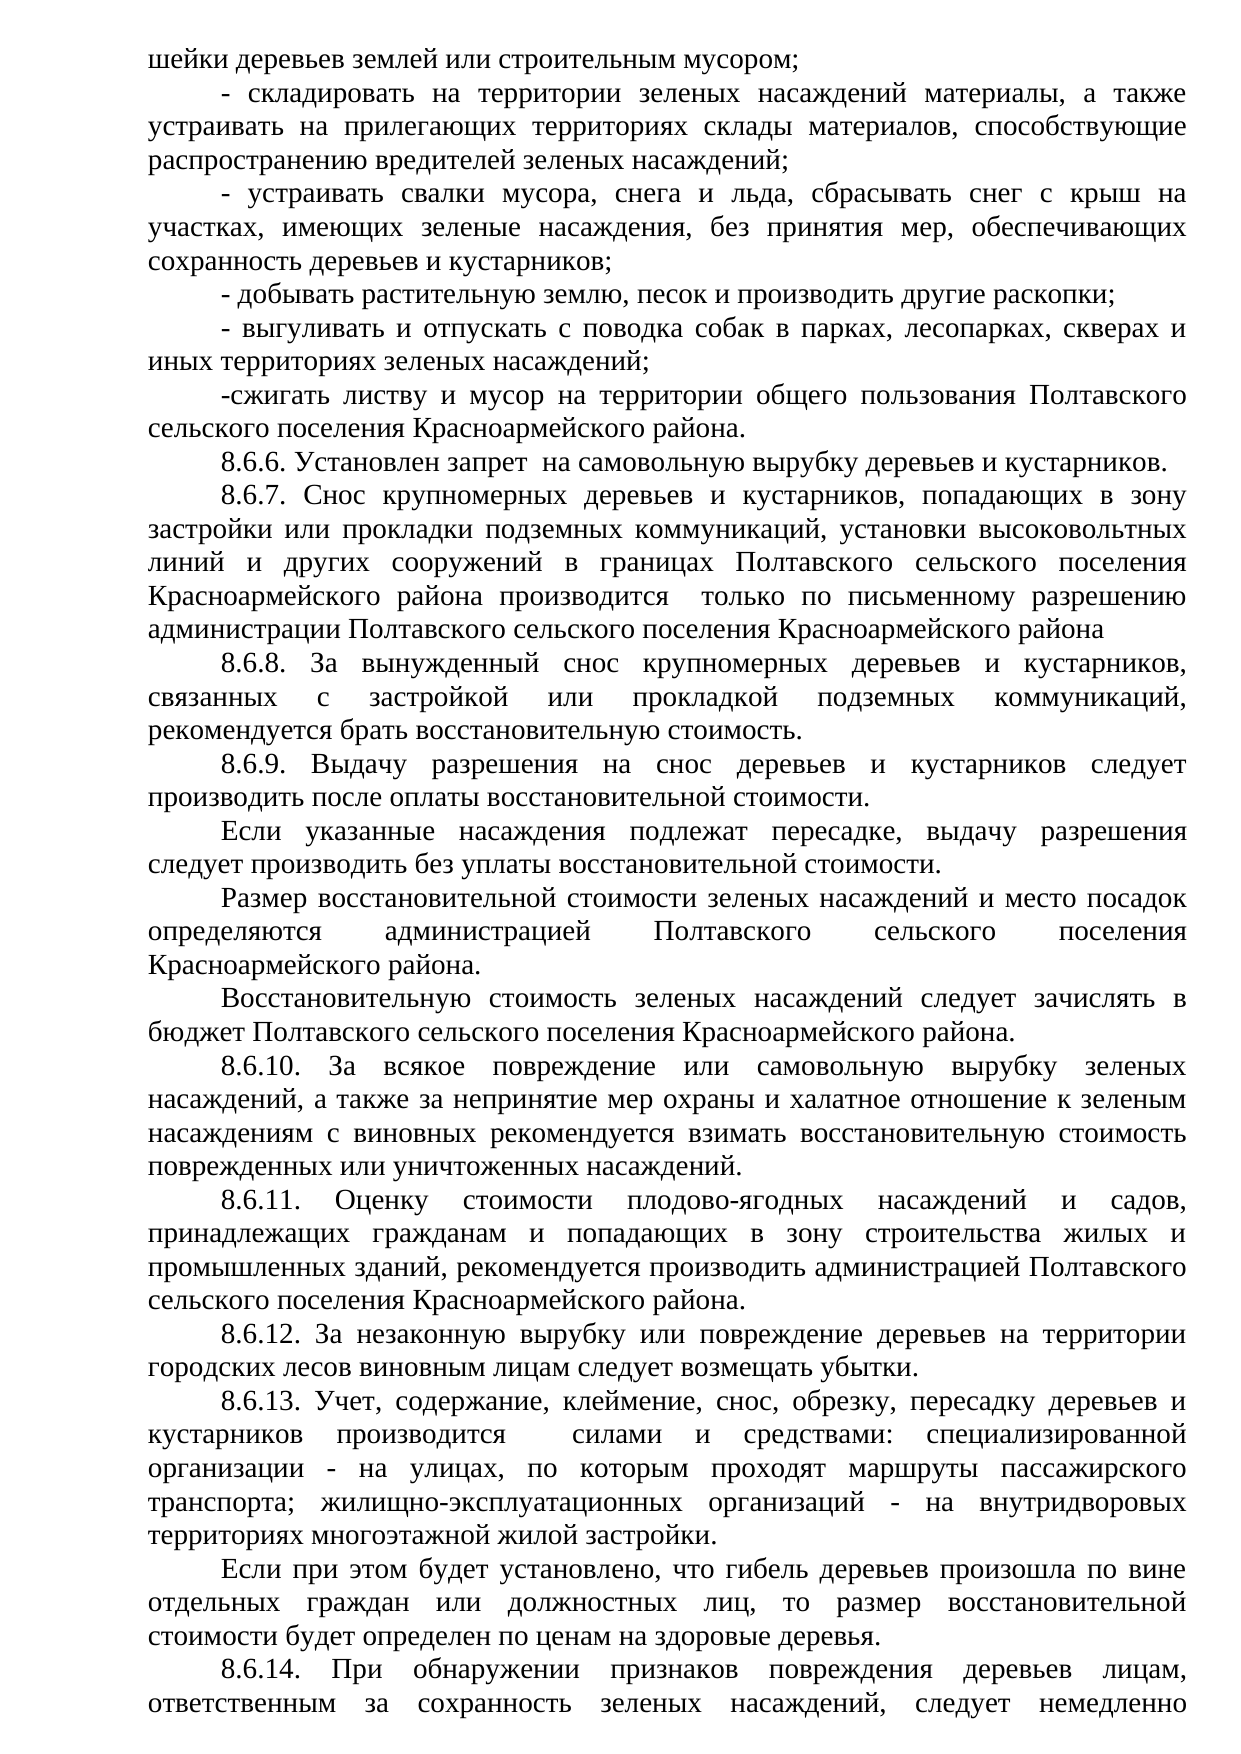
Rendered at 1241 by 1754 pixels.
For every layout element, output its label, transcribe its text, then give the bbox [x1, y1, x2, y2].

text 8.6.8. За вынужденный снос крупномерных деревьев и кустарников, связанных с застройкой или прокладкой подземных коммуникаций, рекомендуется брать восстановительную стоимость. [148, 645, 1188, 746]
text Восстановительную стоимость зеленых насаждений следует зачислять в бюджет Полтавского сельского поселения Красноармейского района. [148, 981, 1188, 1048]
text -сжигать листву и мусор на территории общего пользования Полтавского сельского поселения Красноармейского района. [148, 377, 1188, 444]
text Если при этом будет установлено, что гибель деревьев произошла по вине отдельных граждан или должностных лиц, то размер восстановительной стоимости будет определен по ценам на здоровые деревья. [148, 1551, 1188, 1651]
text Размер восстановительной стоимости зеленых насаждений и место посадок определяются администрацией Полтавского сельского поселения Красноармейского района. [148, 880, 1188, 981]
text 8.6.13. Учет, содержание, клеймение, снос, обрезку, пересадку деревьев и кустарников производится силами и средствами: специализированной организации - на улицах, по которым проходят маршруты пассажирского транспорта; жилищно-эксплуатационных организаций - на внутридворовых территориях многоэтажной жилой застройки. [148, 1383, 1188, 1551]
text 8.6.12. За незаконную вырубку или повреждение деревьев на территории городских лесов виновным лицам следует возмещать убытки. [148, 1316, 1188, 1383]
text 8.6.11. Оценку стоимости плодово-ягодных насаждений и садов, принадлежащих гражданам и попадающих в зону строительства жилых и промышленных зданий, рекомендуется производить администрацией Полтавского сельского поселения Красноармейского района. [148, 1182, 1188, 1316]
text - устраивать свалки мусора, снега и льда, сбрасывать снег с крыш на участках, имеющих зеленые насаждения, без принятия мер, обеспечивающих сохранность деревьев и кустарников; [148, 176, 1188, 276]
text - складировать на территории зеленых насаждений материалы, а также устраивать на прилегающих территориях склады материалов, способствующие распространению вредителей зеленых насаждений; [148, 75, 1188, 176]
text - выгуливать и отпускать с поводка собак в парках, лесопарках, скверах и иных территориях зеленых насаждений; [148, 310, 1188, 377]
text 8.6.9. Выдачу разрешения на снос деревьев и кустарников следует производить после оплаты восстановительной стоимости. [148, 746, 1188, 813]
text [148, 41, 1188, 75]
text Если указанные насаждения подлежат пересадке, выдачу разрешения следует производить без уплаты восстановительной стоимости. [148, 813, 1188, 880]
text 8.6.10. За всякое повреждение или самовольную вырубку зеленых насаждений, а также за непринятие мер охраны и халатное отношение к зеленым насаждениям с виновных рекомендуется взимать восстановительную стоимость поврежденных или уничтоженных насаждений. [148, 1048, 1188, 1182]
text 8.6.7. Снос крупномерных деревьев и кустарников, попадающих в зону застройки или прокладки подземных коммуникаций, установки высоковольтных линий и других сооружений в границах Полтавского сельского поселения Красноармейского района производится только по письменному разрешению администрации Полтавского сельского поселения Красноармейского района [148, 477, 1188, 645]
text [148, 1651, 1188, 1718]
text - добывать растительную землю, песок и производить другие раскопки; [148, 276, 1188, 310]
text 8.6.6. Установлен запрет на самовольную вырубку деревьев и кустарников. [148, 444, 1188, 477]
